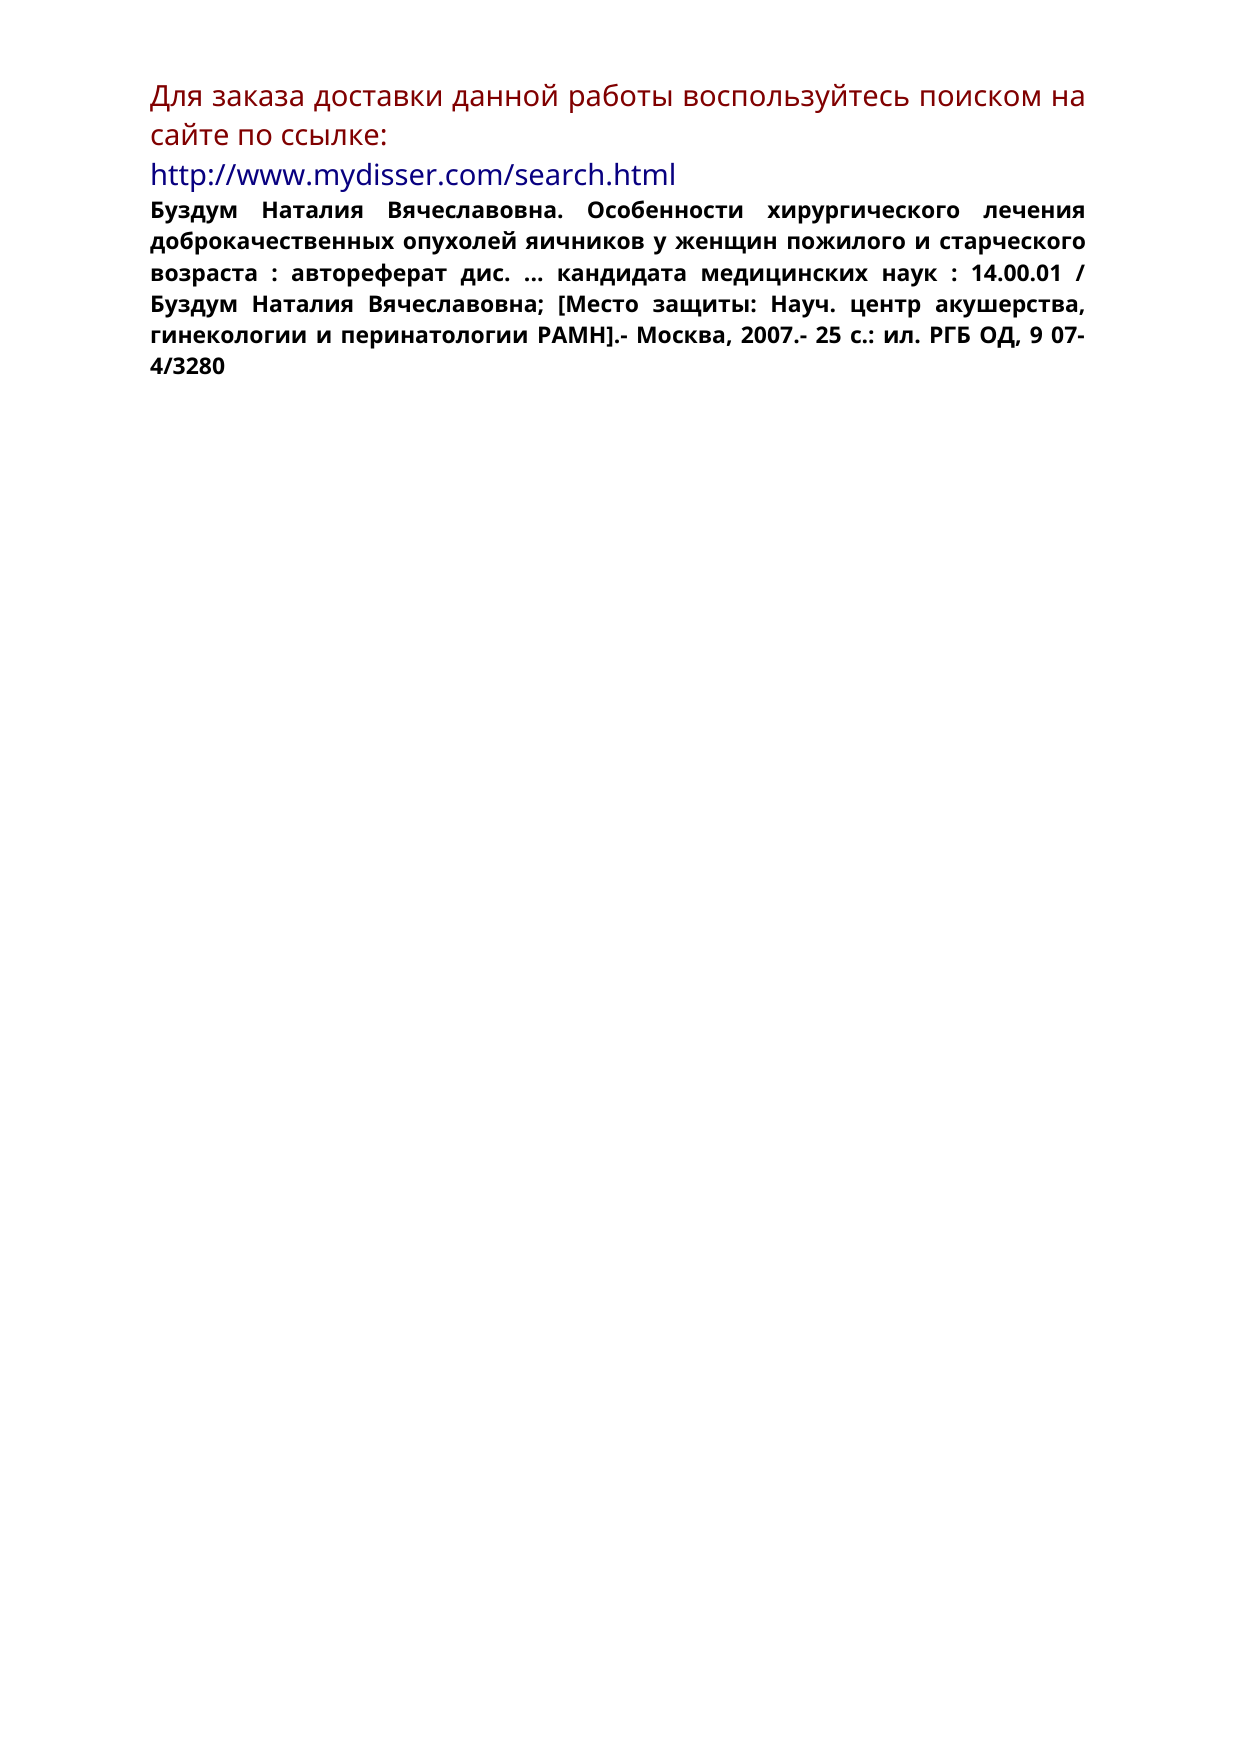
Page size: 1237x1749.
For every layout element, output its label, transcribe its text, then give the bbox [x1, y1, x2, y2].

text Буздум Наталия Вячеславовна. Особенности хирургического лечения доброкачественных опухолей яичников у женщин пожилого и старческого возраста : автореферат дис. ... кандидата медицинских наук : 14.00.01 / Буздум Наталия Вячеславовна; [Место защиты: Науч. центр акушерства, гинекологии и перинатологии РАМН].- Москва, 2007.- 25 с.: ил. РГБ ОД, 9 07-4/3280 [150, 194, 1086, 382]
